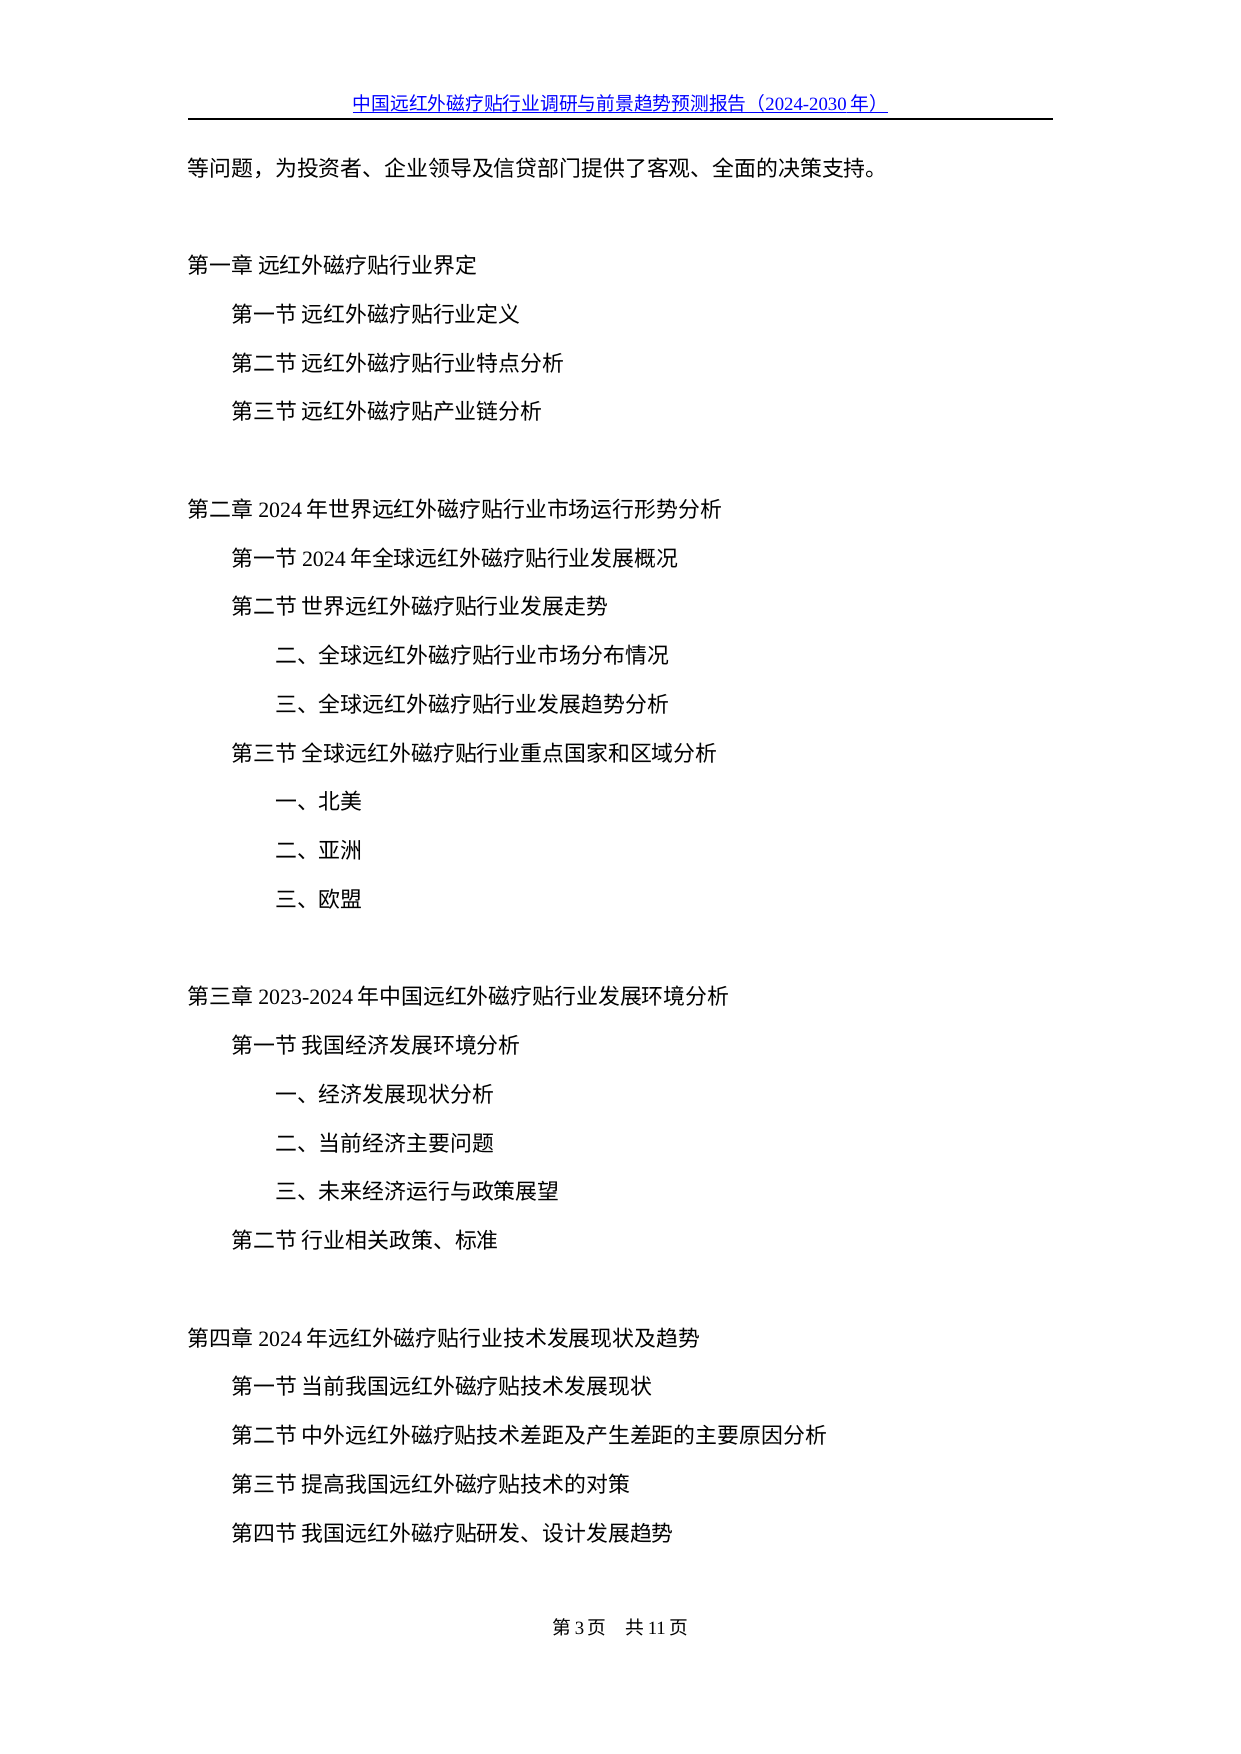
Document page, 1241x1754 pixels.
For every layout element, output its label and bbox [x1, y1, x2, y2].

text [187, 150, 1053, 1548]
